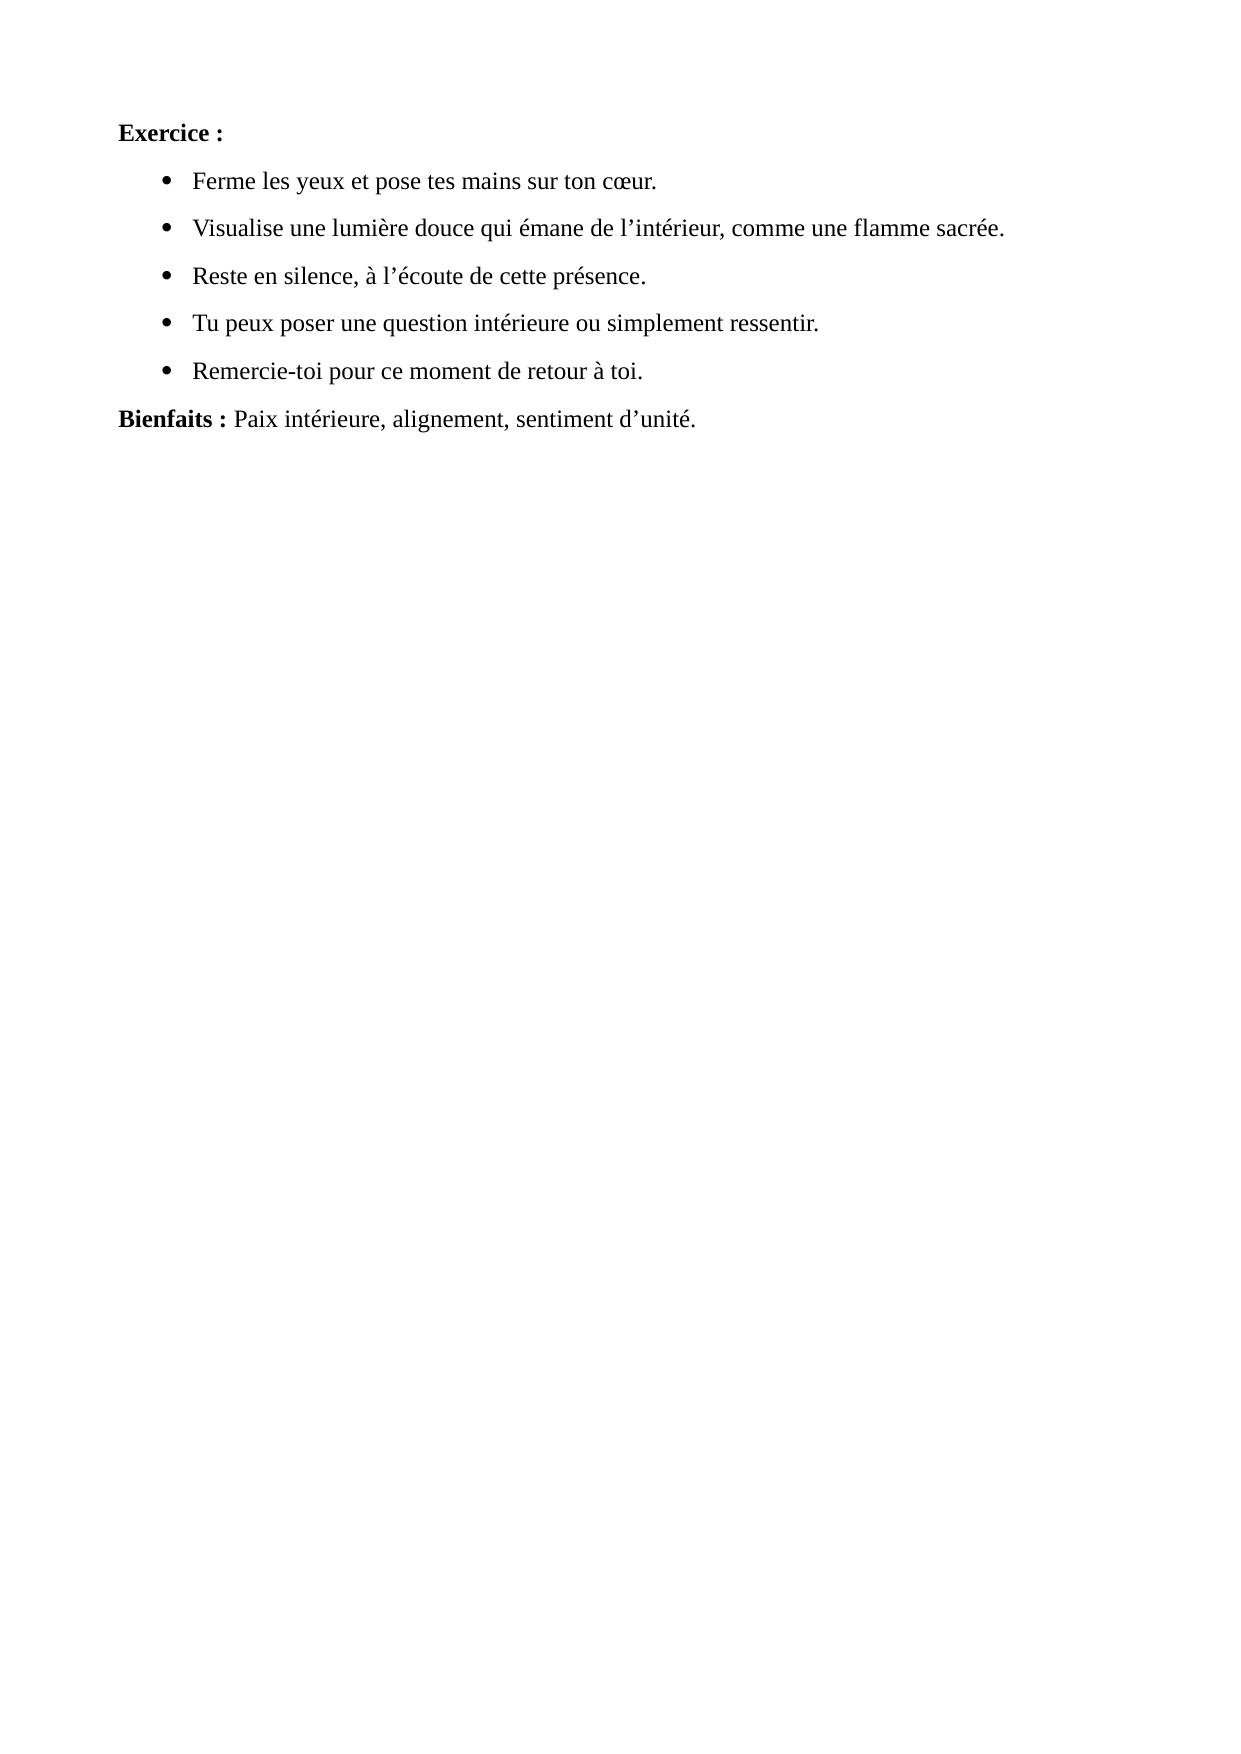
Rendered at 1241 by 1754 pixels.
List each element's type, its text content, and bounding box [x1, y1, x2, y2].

list Tu peux poser une question intérieure ou simplement ressentir. [162, 308, 1122, 337]
text Bienfaits : Paix intérieure, alignement, sentiment d’unité. [118, 404, 1122, 432]
list Reste en silence, à l’écoute de cette présence. [162, 261, 1122, 290]
text Exercice : [118, 118, 1122, 147]
list Visualise une lumière douce qui émane de l’intérieur, comme une flamme sacrée. [162, 213, 1122, 242]
list Ferme les yeux et pose tes mains sur ton cœur. [162, 166, 1122, 194]
list Remercie-toi pour ce moment de retour à toi. [162, 356, 1122, 385]
